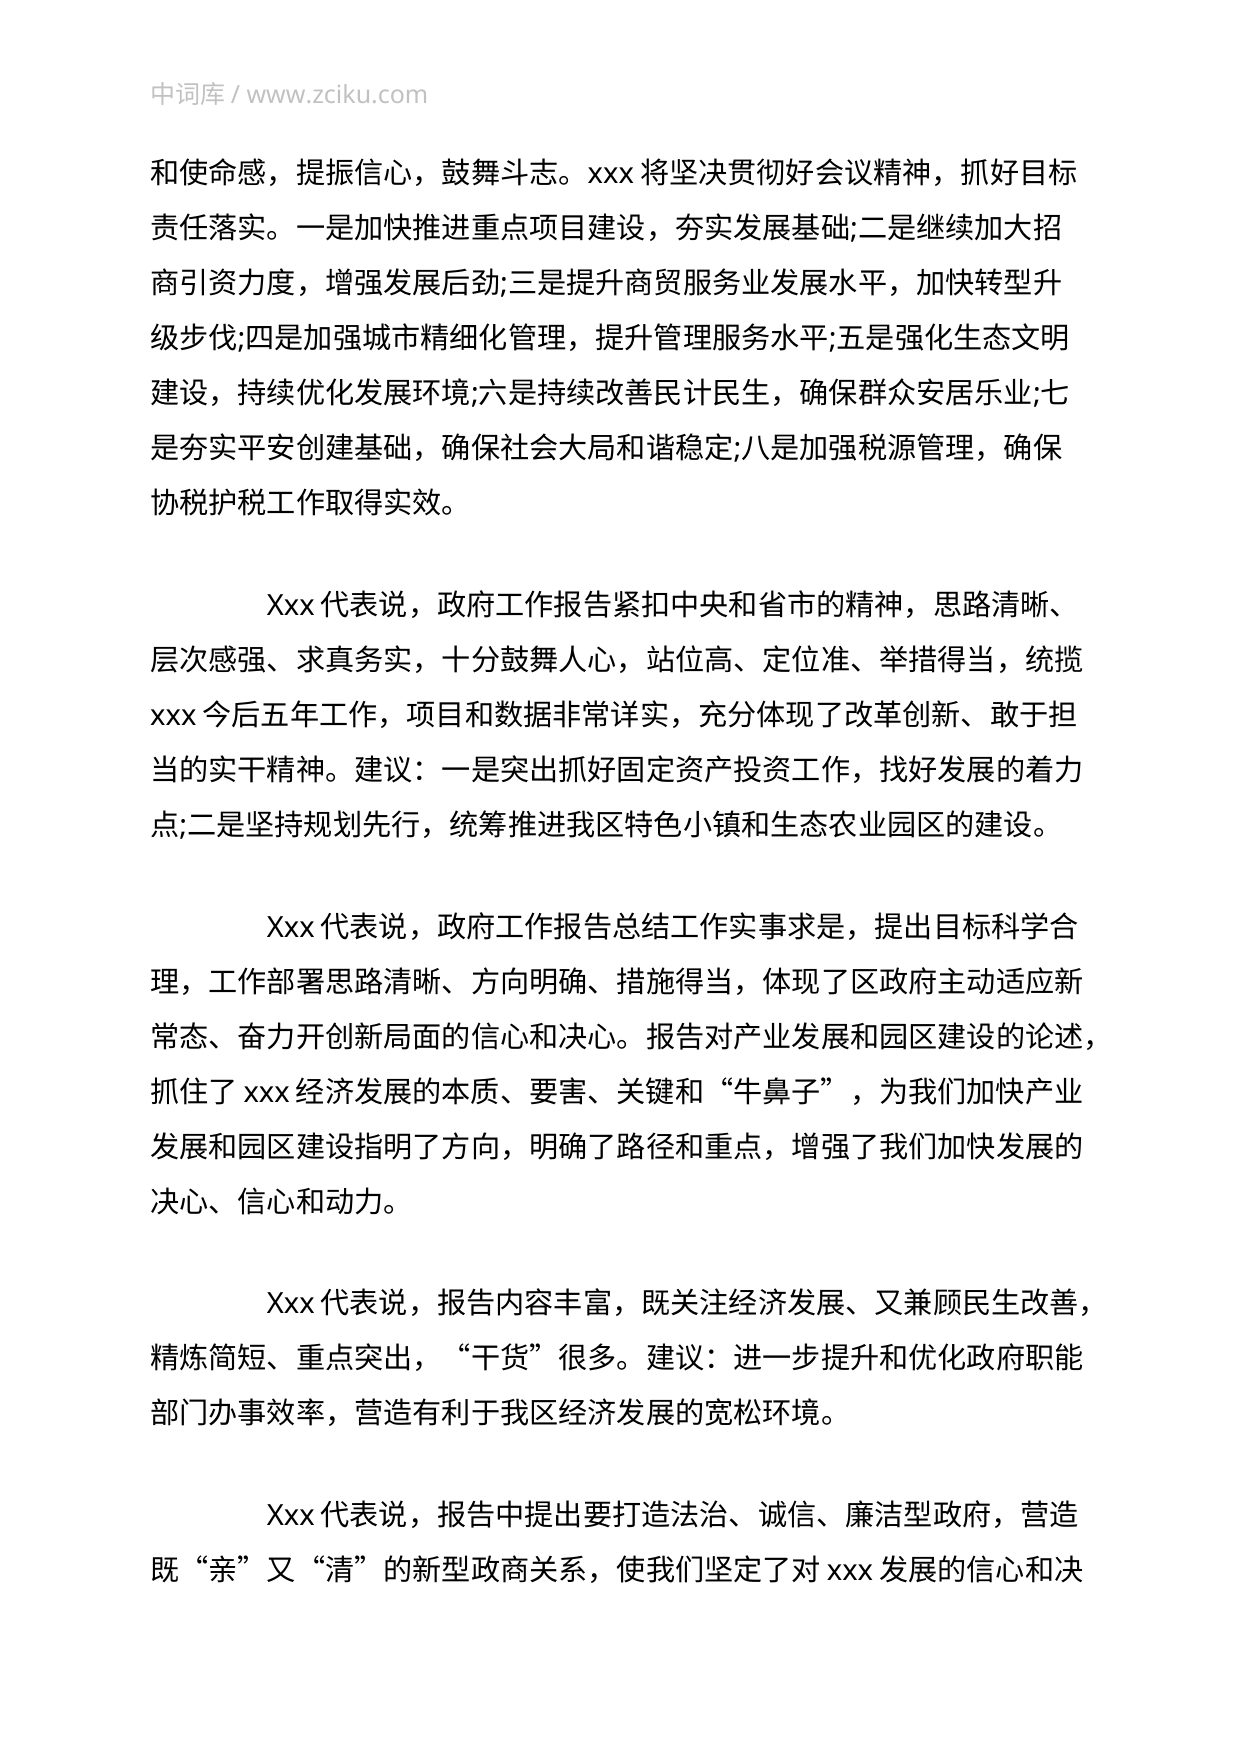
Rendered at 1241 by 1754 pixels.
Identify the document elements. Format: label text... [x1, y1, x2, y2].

text Xxx代表说，政府工作报告总结工作实事求是，提出目标科学合理，工作部署思路清晰、方向明确、措施得当，体现了区政府主动适应新常态、奋力开创新局面的信心和决心。报告对产业发展和园区建设的论述，抓住了xxx经济发展的本质、要害、关键和“牛鼻子”，为我们加快产业发展和园区建设指明了方向，明确了路径和重点，增强了我们加快发展的决心、信心和动力。 [150, 903, 1090, 1221]
text Xxx代表说，政府工作报告紧扣中央和省市的精神，思路清晰、层次感强、求真务实，十分鼓舞人心，站位高、定位准、举措得当，统揽xxx今后五年工作，项目和数据非常详实，充分体现了改革创新、敢于担当的实干精神。建议：一是突出抓好固定资产投资工作，找好发展的着力点;二是坚持规划先行，统筹推进我区特色小镇和生态农业园区的建设。 [150, 582, 1090, 844]
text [150, 1492, 1090, 1589]
text Xxx代表说，报告内容丰富，既关注经济发展、又兼顾民生改善，精炼简短、重点突出，“干货”很多。建议：进一步提升和优化政府职能部门办事效率，营造有利于我区经济发展的宽松环境。 [150, 1280, 1090, 1432]
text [150, 150, 1090, 522]
